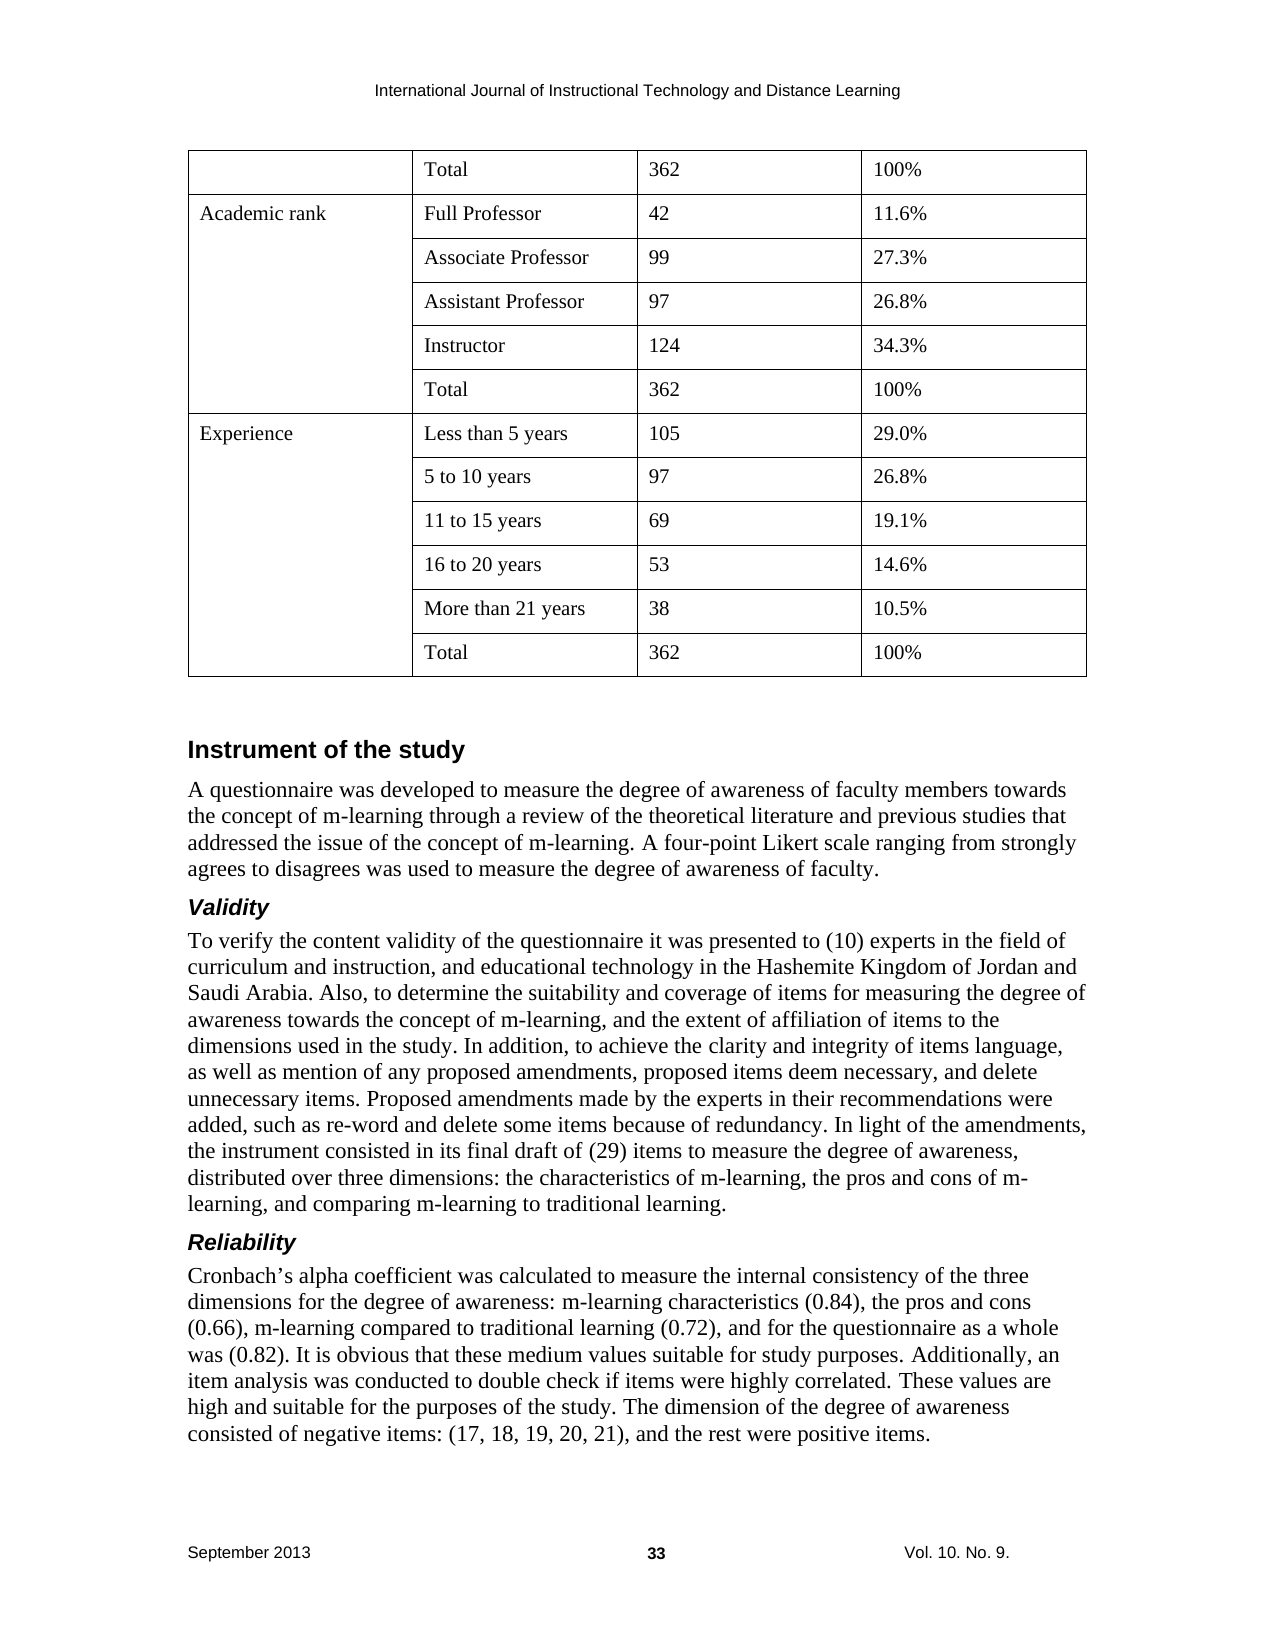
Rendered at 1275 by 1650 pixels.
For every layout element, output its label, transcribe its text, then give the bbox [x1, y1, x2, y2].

table_cell 69 [638, 502, 861, 545]
table_cell 97 [638, 283, 861, 325]
table_cell 26.8% [862, 283, 1086, 325]
table_cell 29.0% [862, 414, 1086, 457]
table_cell 100% [862, 634, 1086, 676]
text To verify the content validity of the questionnaire it was presented to (10) experts in the field of curriculum and instruction, and educational technology in the Hashemite Kingdom of Jordan and Saudi Arabia. Also, to determine the suitability and coverage of items for measuring the degree of awareness towards the concept of m-learning, and the extent of affiliation of items to the dimensions used in the study. In addition, to achieve the clarity and integrity of items language, as well as mention of any proposed amendments, proposed items deem necessary, and delete unnecessary items. Proposed amendments made by the experts in their recommendations were added, such as re-word and delete some items because of redundancy. In light of the amendments, the instrument consisted in its final draft of (29) items to measure the degree of awareness, distributed over three dimensions: the characteristics of m-learning, the pros and cons of m-learning, and comparing m-learning to traditional learning. [187, 927, 1087, 1217]
table_cell 97 [638, 458, 861, 501]
table_cell 16 to 20 years [413, 546, 637, 588]
text A questionnaire was developed to measure the degree of awareness of faculty members towards the concept of m-learning through a review of the theoretical literature and previous studies that addressed the issue of the concept of m-learning. A four-point Likert scale ranging from strongly agrees to disagrees was used to measure the degree of awareness of faculty. [187, 776, 1087, 882]
subtitle Instrument of the study [187, 735, 1087, 764]
table_cell 53 [638, 546, 861, 588]
table_cell Associate Professor [413, 239, 637, 282]
table_cell 11 to 15 years [413, 502, 637, 545]
table_cell 362 [638, 370, 861, 413]
text Cronbach’s alpha coefficient was calculated to measure the internal consistency of the three dimensions for the degree of awareness: m-learning characteristics (0.84), the pros and cons (0.66), m-learning compared to traditional learning (0.72), and for the questionnaire as a whole was (0.82). It is obvious that these medium values suitable for study purposes. Additionally, an item analysis was conducted to double check if items were highly correlated. These values are high and suitable for the purposes of the study. The dimension of the degree of awareness consisted of negative items: (17, 18, 19, 20, 21), and the rest were positive items. [187, 1262, 1087, 1446]
table_cell More than 21 years [413, 590, 637, 632]
table_cell Total [413, 634, 637, 676]
table_cell Less than 5 years [413, 414, 637, 457]
table_cell Total [413, 151, 637, 194]
table_cell 100% [862, 370, 1086, 413]
table_cell 27.3% [862, 239, 1086, 282]
table_cell Instructor [413, 326, 637, 369]
table_cell 14.6% [862, 546, 1086, 588]
table_cell 362 [638, 151, 861, 194]
table_cell 26.8% [862, 458, 1086, 501]
table_cell 38 [638, 590, 861, 632]
subtitle Validity [187, 894, 1087, 920]
table_cell Academic rank [189, 195, 412, 413]
table_cell 5 to 10 years [413, 458, 637, 501]
table_cell 11.6% [862, 195, 1086, 238]
table_cell Total [413, 370, 637, 413]
subtitle Reliability [187, 1229, 1087, 1255]
table_cell Experience [189, 414, 412, 676]
table_cell 10.5% [862, 590, 1086, 632]
table_cell 34.3% [862, 326, 1086, 369]
table_cell 19.1% [862, 502, 1086, 545]
table_cell Full Professor [413, 195, 637, 238]
table_cell 124 [638, 326, 861, 369]
table_cell Assistant Professor [413, 283, 637, 325]
table_cell 100% [862, 151, 1086, 194]
table_cell 42 [638, 195, 861, 238]
table_cell 99 [638, 239, 861, 282]
table_cell 362 [638, 634, 861, 676]
table_cell 105 [638, 414, 861, 457]
